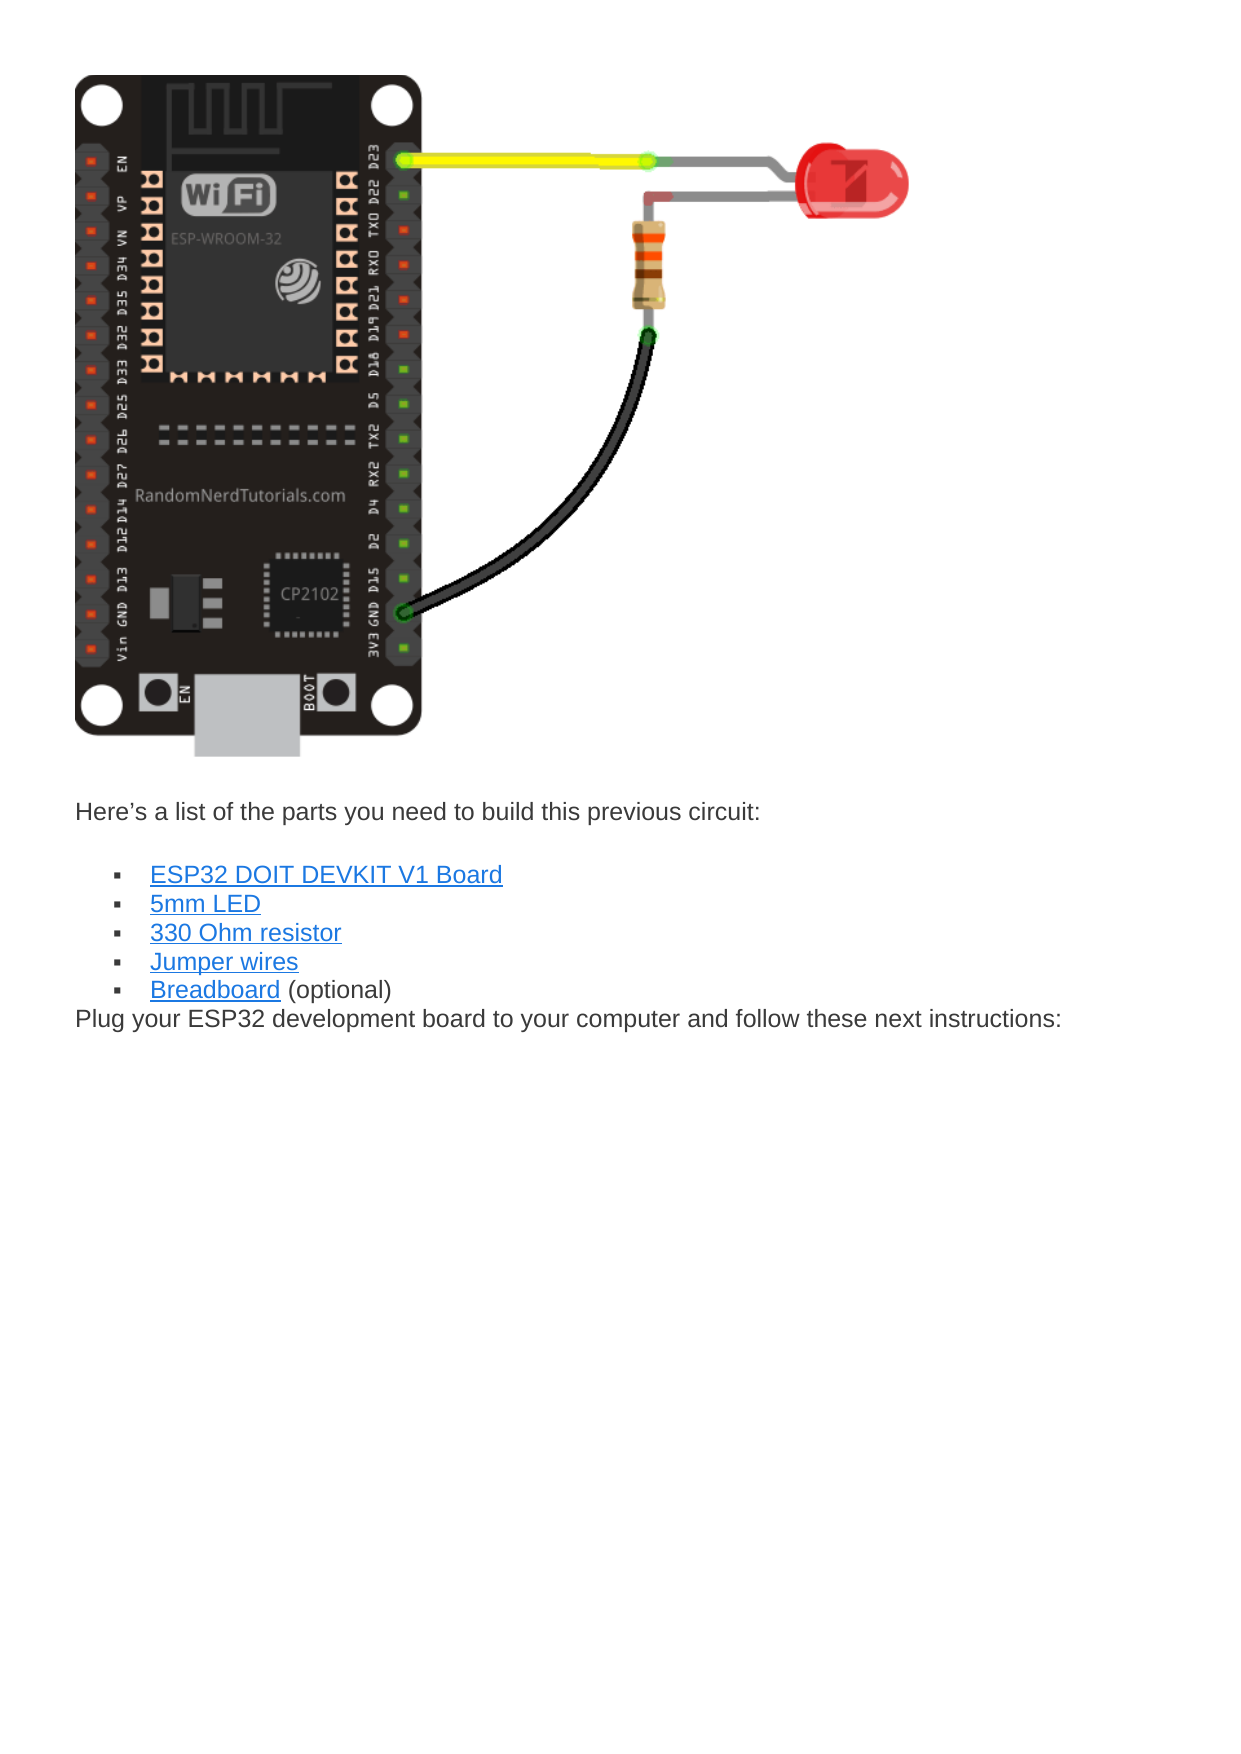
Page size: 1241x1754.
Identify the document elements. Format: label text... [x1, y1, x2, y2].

list ESP32 DOIT DEVKIT V1 Board [112, 860, 1165, 889]
text Plug your ESP32 development board to your computer and follow these next instructions: [75, 1004, 1165, 1033]
text Here’s a list of the parts you need to build this previous circuit: [75, 797, 1165, 825]
list 330 Ohm resistor [112, 918, 1165, 947]
list Jumper wires [112, 947, 1165, 975]
picture [75, 75, 909, 762]
list 5mm LED [112, 889, 1165, 918]
list Breadboard (optional) [112, 975, 1165, 1004]
